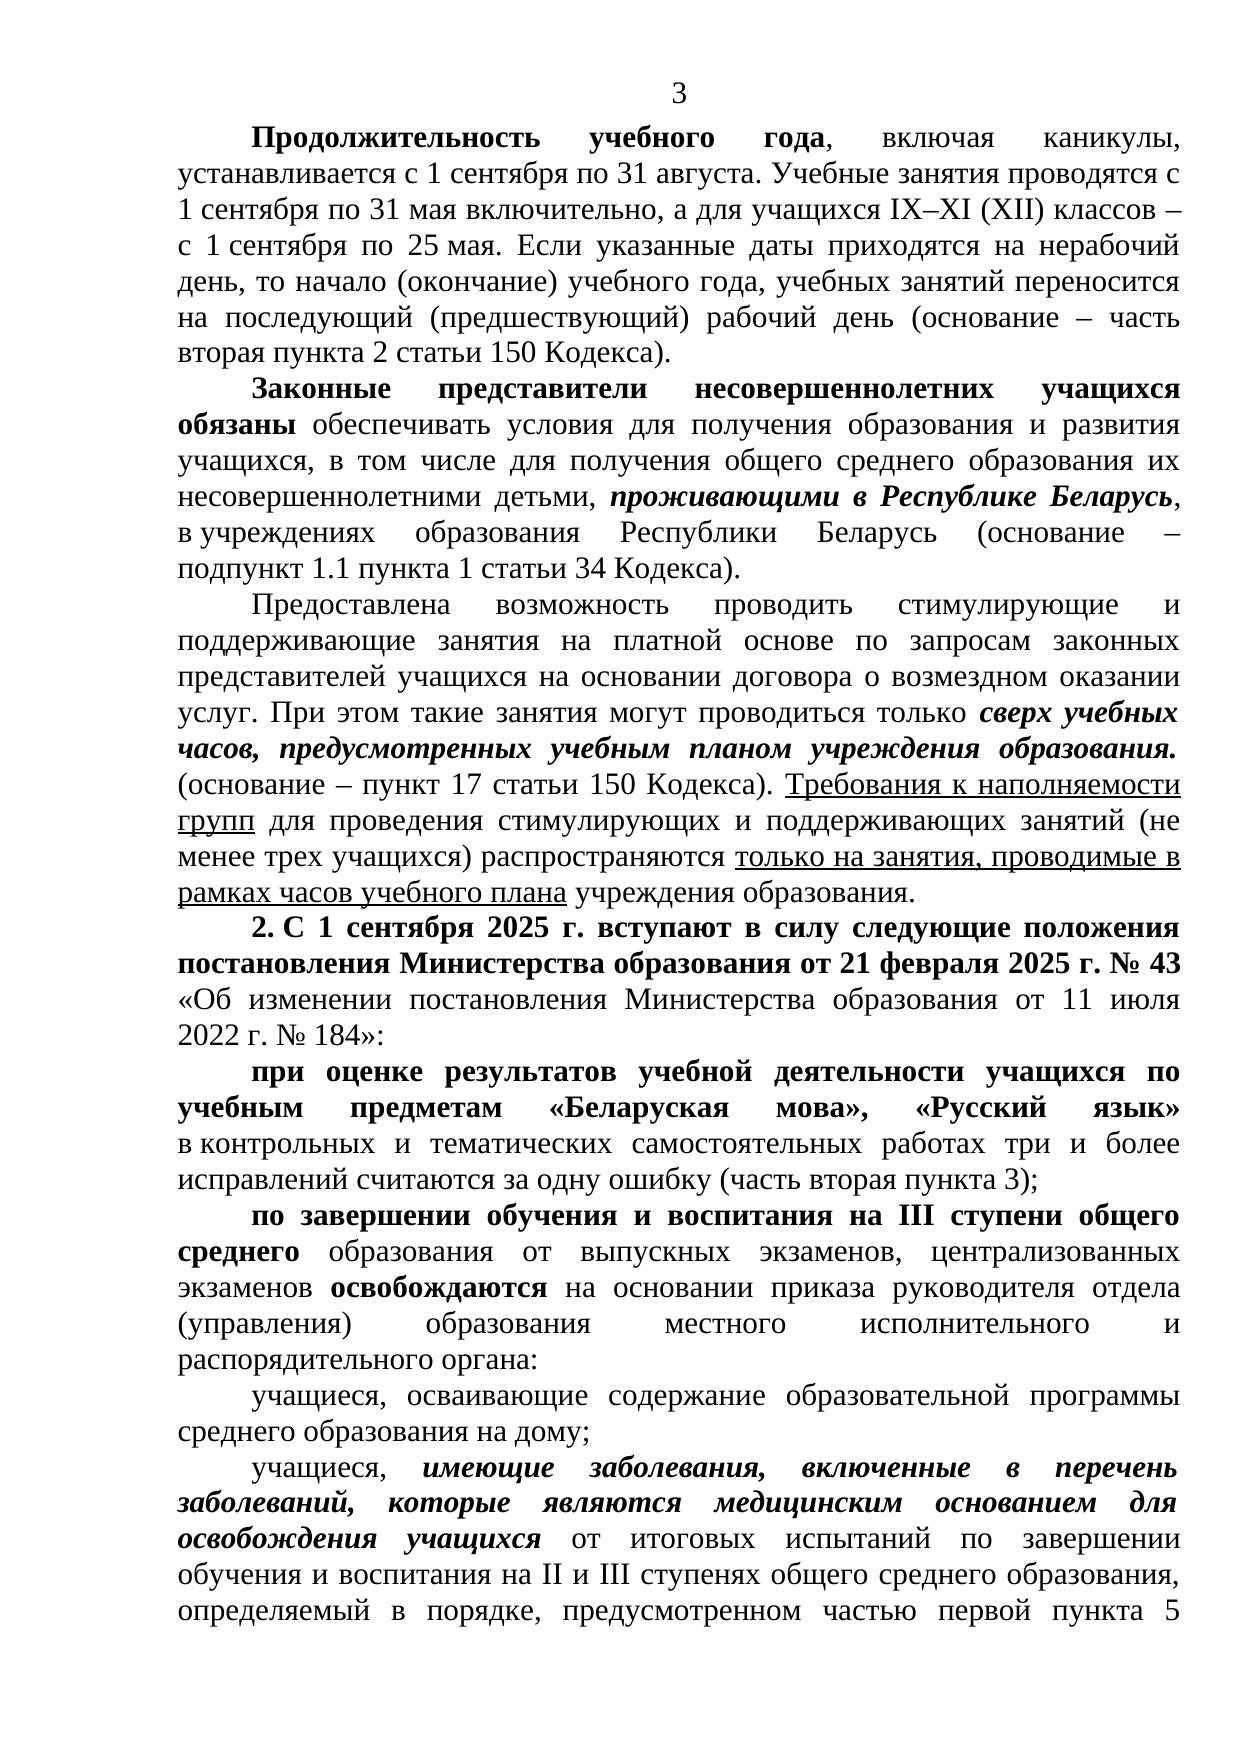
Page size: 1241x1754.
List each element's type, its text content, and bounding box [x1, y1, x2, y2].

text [177, 1448, 1181, 1627]
text по завершении обучения и воспитания на III ступени общего среднего образования от выпускных экзаменов, централизованных экзаменов освобождаются на основании приказа руководителя отдела (управления) образования местного исполнительного и распорядительного органа: [177, 1196, 1181, 1376]
text при оценке результатов учебной деятельности учащихся по учебным предметам «Беларуская мова», «Русский язык» в контрольных и тематических самостоятельных работах три и более исправлений считаются за одну ошибку (часть вторая пункта 3); [177, 1052, 1181, 1196]
text учащиеся, осваивающие содержание образовательной программы среднего образования на дому; [177, 1376, 1181, 1448]
text Продолжительность учебного года, включая каникулы, устанавливается с 1 сентября по 31 августа. Учебные занятия проводятся с 1 сентября по 31 мая включительно, а для учащихся IX–XI (XII) классов – с 1 сентября по 25 мая. Если указанные даты приходятся на нерабочий день, то начало (окончание) учебного года, учебных занятий переносится на последующий (предшествующий) рабочий день (основание – часть вторая пункта 2 статьи 150 Кодекса). [177, 118, 1181, 370]
text Предоставлена возможность проводить стимулирующие и поддерживающие занятия на платной основе по запросам законных представителей учащихся на основании договора о возмездном оказании услуг. При этом такие занятия могут проводиться только сверх учебных часов, предусмотренных учебным планом учреждения образования. (основание – пункт 17 статьи 150 Кодекса). Требования к наполняемости групп для проведения стимулирующих и поддерживающих занятий (не менее трех учащихся) распространяются только на занятия, проводимые в рамках часов учебного плана учреждения образования. [177, 585, 1181, 909]
text 2. С 1 сентября 2025 г. вступают в силу следующие положения постановления Министерства образования от 21 февраля 2025 г. № 43 «Об изменении постановления Министерства образования от 11 июля 2022 г. № 184»: [177, 909, 1181, 1052]
text Законные представители несовершеннолетних учащихся обязаны обеспечивать условия для получения образования и развития учащихся, в том числе для получения общего среднего образования их несовершеннолетними детьми, проживающими в Республике Беларусь, в учреждениях образования Республики Беларусь (основание – подпункт 1.1 пункта 1 статьи 34 Кодекса). [177, 370, 1181, 585]
